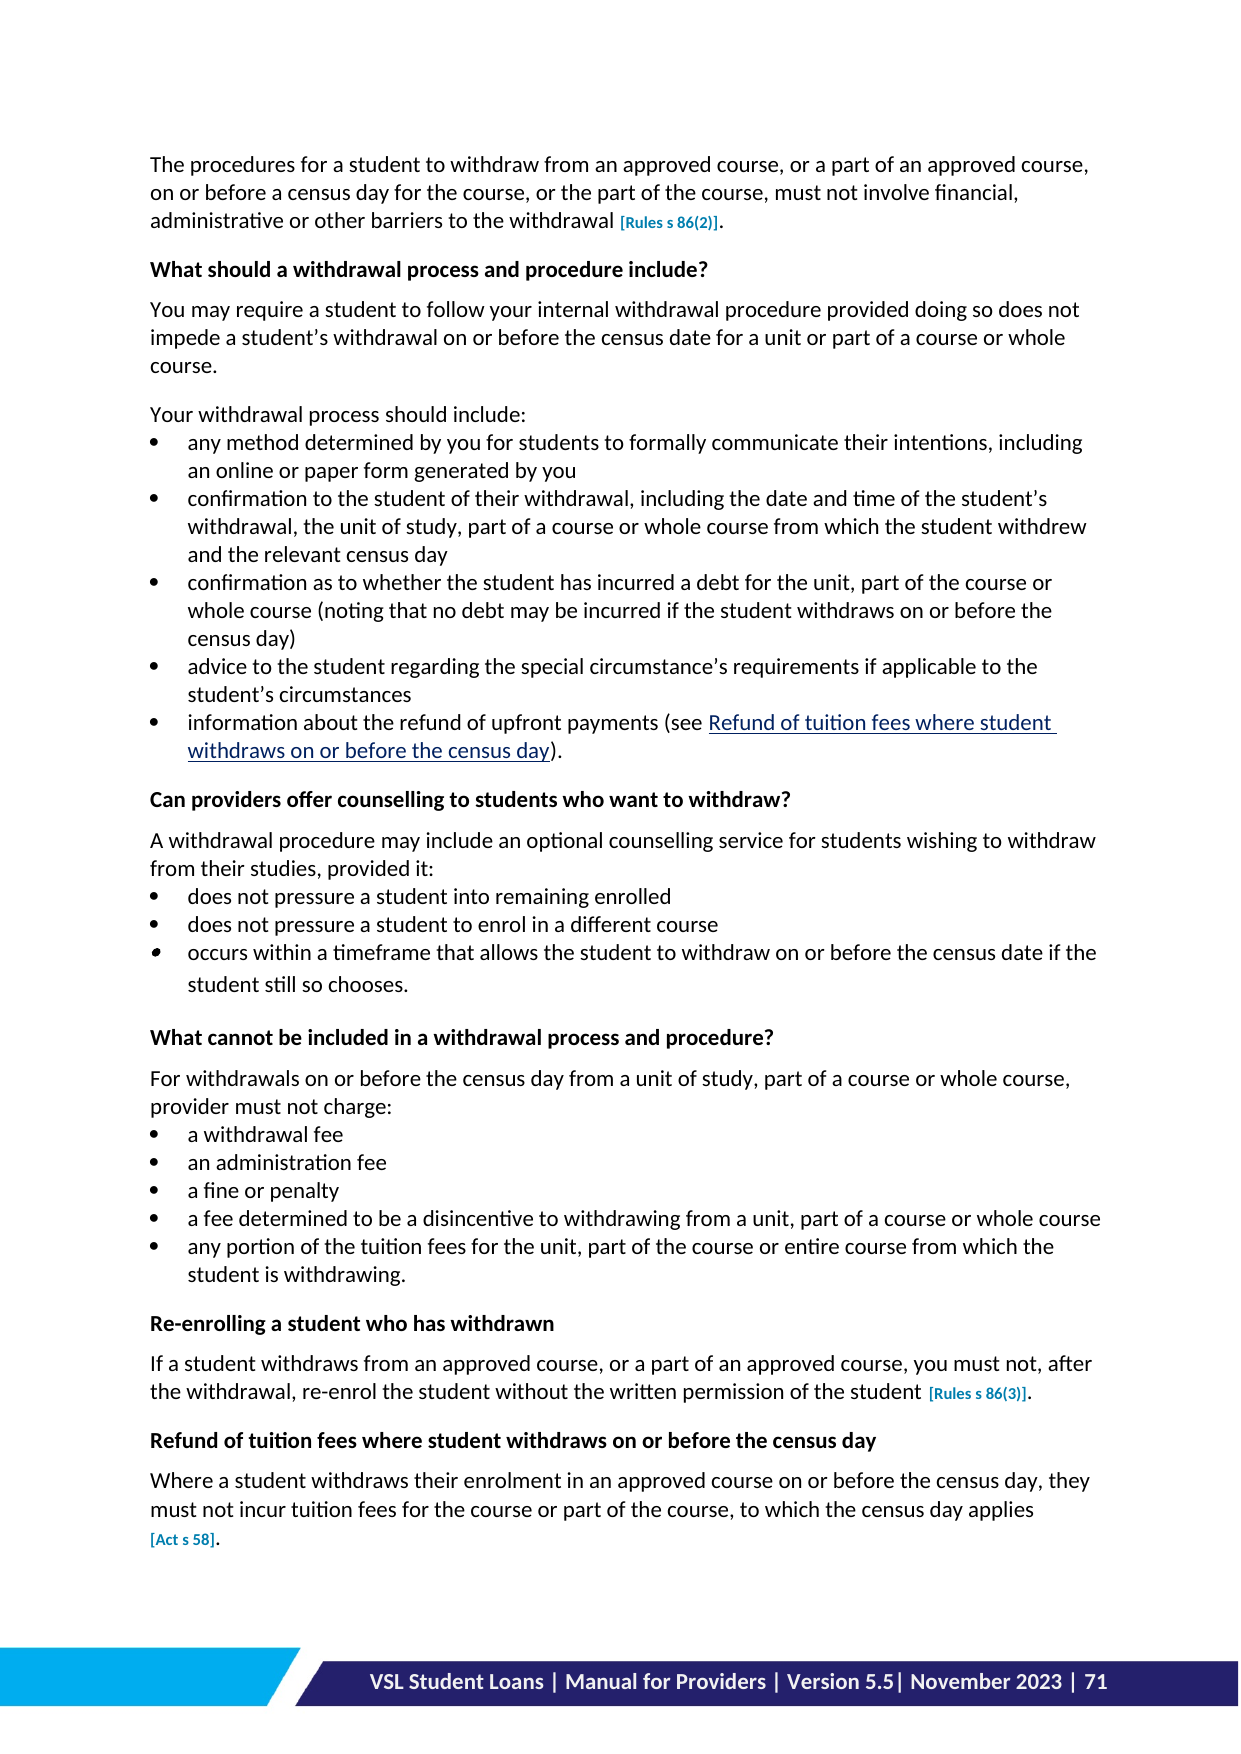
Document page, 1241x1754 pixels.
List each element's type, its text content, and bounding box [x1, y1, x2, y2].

text For withdrawals on or before the census day from a unit of study, part of a course or whole course, provider must not charge: [150, 1064, 1107, 1120]
list information about the refund of upfront payments (see Refund of tuition fees where student withdraws on or before the census day). [150, 708, 1107, 764]
subtitle What should a withdrawal process and procedure include? [150, 255, 1107, 283]
list does not pressure a student into remaining enrolled [150, 882, 1107, 910]
list a withdrawal fee [150, 1120, 1107, 1148]
list an administration fee [150, 1148, 1107, 1176]
list any portion of the tuition fees for the unit, part of the course or entire course from which the student is withdrawing. [150, 1232, 1107, 1288]
subtitle Re-enrolling a student who has withdrawn [150, 1309, 1107, 1337]
text You may require a student to follow your internal withdrawal procedure provided doing so does not impede a student’s withdrawal on or before the census date for a unit or part of a course or whole course. [150, 295, 1107, 379]
list confirmation as to whether the student has incurred a debt for the unit, part of the course or whole course (noting that no debt may be incurred if the student withdraws on or before the census day) [150, 568, 1107, 652]
list occurs within a timeframe that allows the student to withdraw on or before the census date if the student still so chooses. [150, 938, 1107, 998]
subtitle Can providers offer counselling to students who want to withdraw? [150, 785, 1107, 813]
text Where a student withdraws their enrolment in an approved course on or before the census day, they must not incur tuition fees for the course or part of the course, to which the census day applies [Act s 58]. [150, 1467, 1107, 1551]
list any method determined by you for students to formally communicate their intentions, including an online or paper form generated by you [150, 428, 1107, 484]
list advice to the student regarding the special circumstance’s requirements if applicable to the student’s circumstances [150, 652, 1107, 708]
subtitle What cannot be included in a withdrawal process and procedure? [150, 1023, 1107, 1051]
list does not pressure a student to enrol in a different course [150, 910, 1107, 938]
text The procedures for a student to withdraw from an approved course, or a part of an approved course, on or before a census day for the course, or the part of the course, must not involve financial, administrative or other barriers to the withdrawal [Rules s 86(2)]. [150, 150, 1107, 234]
text A withdrawal procedure may include an optional counselling service for students wishing to withdraw from their studies, provided it: [150, 826, 1107, 882]
subtitle Refund of tuition fees where student withdraws on or before the census day [150, 1426, 1107, 1454]
list a fee determined to be a disincentive to withdrawing from a unit, part of a course or whole course [150, 1204, 1107, 1232]
text Your withdrawal process should include: [150, 400, 1107, 428]
text If a student withdraws from an approved course, or a part of an approved course, you must not, after the withdrawal, re-enrol the student without the written permission of the student [Rules s 86(3)]. [150, 1349, 1107, 1405]
list a fine or penalty [150, 1176, 1107, 1204]
list confirmation to the student of their withdrawal, including the date and time of the student’s withdrawal, the unit of study, part of a course or whole course from which the student withdrew and the relevant census day [150, 484, 1107, 568]
picture [0, 1647, 1239, 1753]
